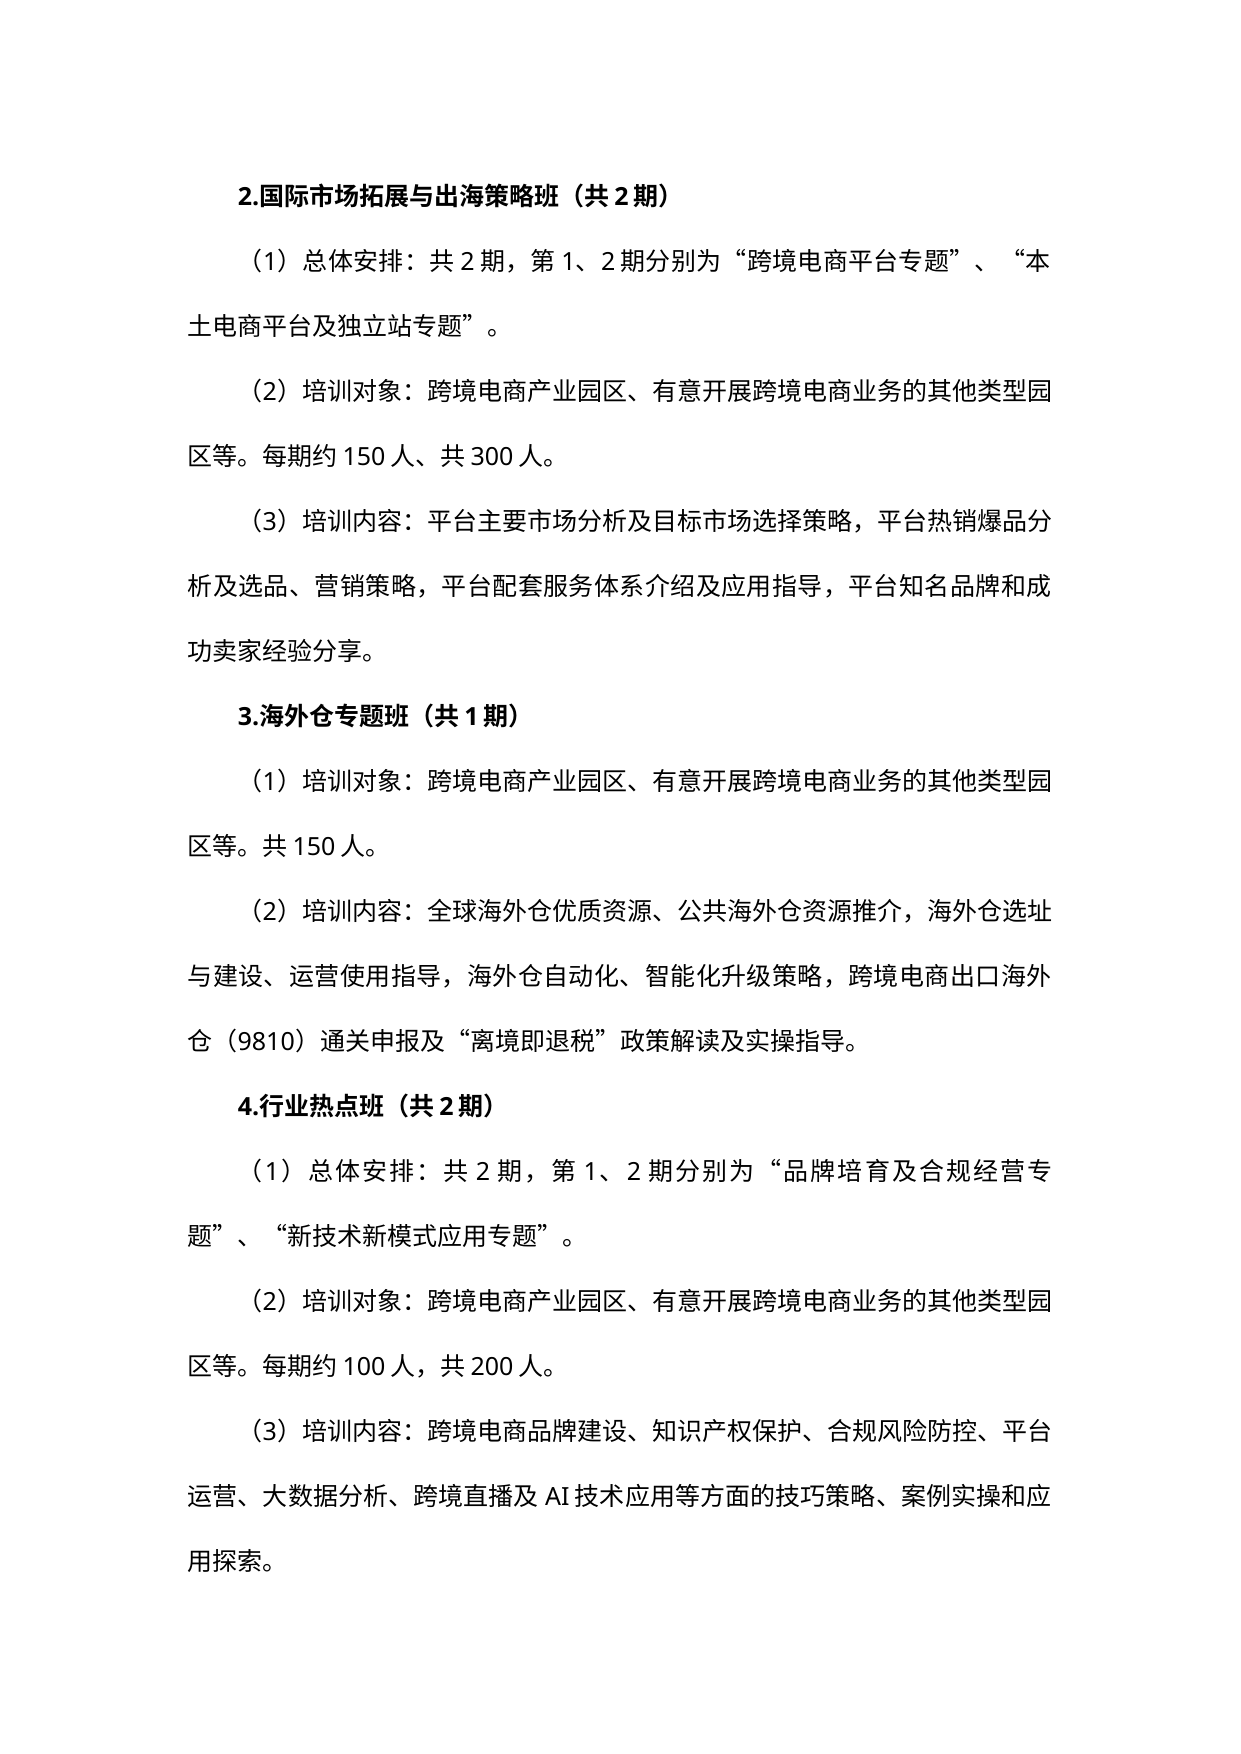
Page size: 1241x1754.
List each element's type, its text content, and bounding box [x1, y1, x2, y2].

list 3.海外仓专题班（共1期） [187, 682, 1053, 747]
list （2）培训对象：跨境电商产业园区、有意开展跨境电商业务的其他类型园区等。每期约150人、共300人。 [187, 357, 1053, 487]
list （1）总体安排：共2期，第1、2期分别为“品牌培育及合规经营专题”、“新技术新模式应用专题”。 [187, 1137, 1053, 1267]
list （2）培训对象：跨境电商产业园区、有意开展跨境电商业务的其他类型园区等。每期约100人，共200人。 [187, 1267, 1053, 1397]
list 2.国际市场拓展与出海策略班（共2期） [187, 162, 1053, 227]
list 4.行业热点班（共2期） [187, 1072, 1053, 1137]
list （3）培训内容：平台主要市场分析及目标市场选择策略，平台热销爆品分析及选品、营销策略，平台配套服务体系介绍及应用指导，平台知名品牌和成功卖家经验分享。 [187, 487, 1053, 682]
list （1）培训对象：跨境电商产业园区、有意开展跨境电商业务的其他类型园区等。共150人。 [187, 747, 1053, 877]
list （3）培训内容：跨境电商品牌建设、知识产权保护、合规风险防控、平台运营、大数据分析、跨境直播及AI技术应用等方面的技巧策略、案例实操和应用探索。 [187, 1397, 1053, 1592]
list （2）培训内容：全球海外仓优质资源、公共海外仓资源推介，海外仓选址与建设、运营使用指导，海外仓自动化、智能化升级策略，跨境电商出口海外仓（9810）通关申报及“离境即退税”政策解读及实操指导。 [187, 877, 1053, 1072]
list （1）总体安排：共2期，第1、2期分别为“跨境电商平台专题”、“本土电商平台及独立站专题”。 [187, 227, 1053, 357]
